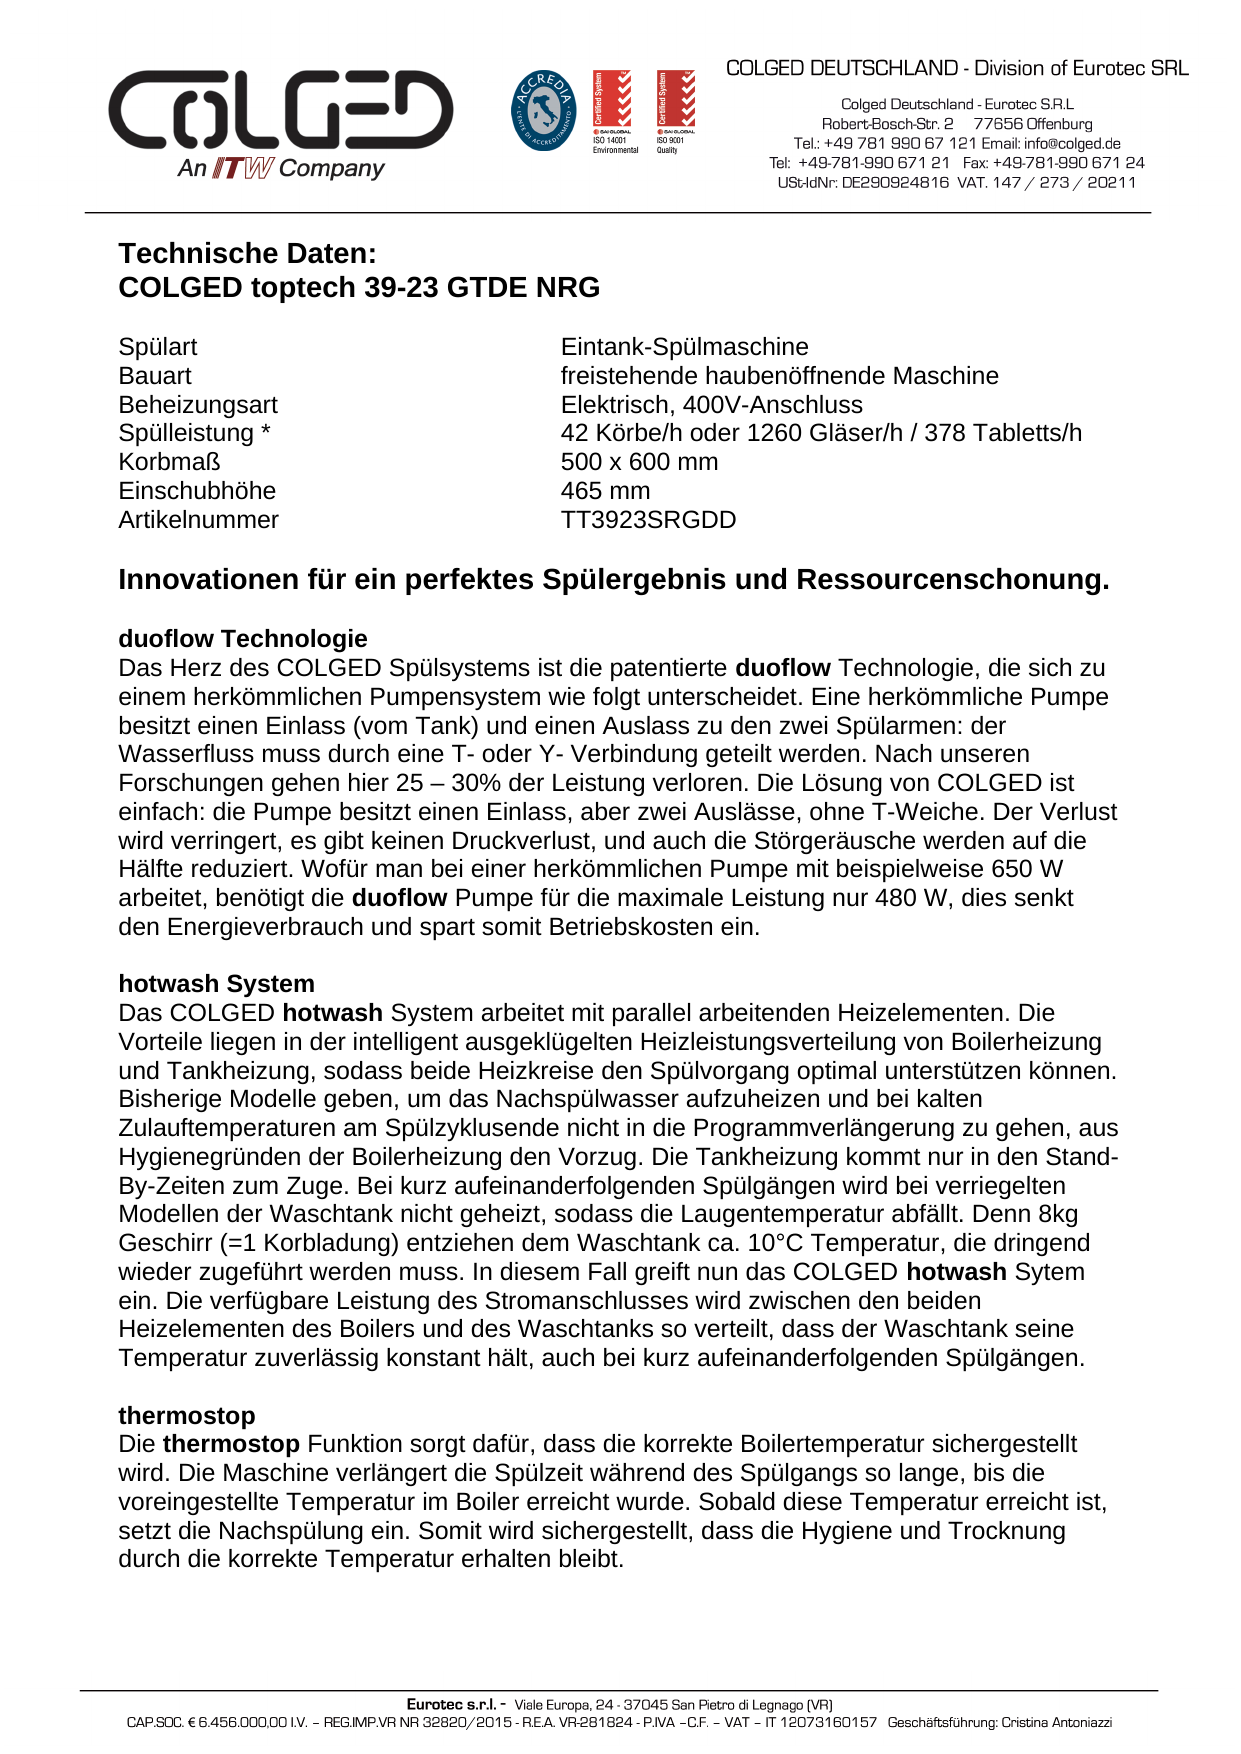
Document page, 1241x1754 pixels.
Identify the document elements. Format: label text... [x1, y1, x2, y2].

picture [9, 9, 1228, 222]
text Spülleistung * 42 Körbe/h oder 1260 Gläser/h / 378 Tabletts/h [118, 418, 1122, 447]
text Artikelnummer TT3923SRGDD [118, 504, 1122, 533]
text duoflow Technologie [118, 624, 1122, 653]
text thermostop [118, 1401, 1122, 1429]
text Korbmaß 500 x 600 mm [118, 447, 1122, 476]
text hotwash System [118, 969, 1122, 998]
text Das Herz des COLGED Spülsystems ist die patentierte duoflow Technologie, die sich zu einem herkömmlichen Pumpensystem wie folgt unterscheidet. Eine herkömmliche Pumpe besitzt einen Einlass (vom Tank) und einen Auslass zu den zwei Spülarmen: der Wasserfluss muss durch eine T- oder Y- Verbindung geteilt werden. Nach unseren Forschungen gehen hier 25 – 30% der Leistung verloren. Die Lösung von COLGED ist einfach: die Pumpe besitzt einen Einlass, aber zwei Auslässe, ohne T-Weiche. Der Verlust wird verringert, es gibt keinen Druckverlust, und auch die Störgeräusche werden auf die Hälfte reduziert. Wofür man bei einer herkömmlichen Pumpe mit beispielweise 650 W arbeitet, benötigt die duoflow Pumpe für die maximale Leistung nur 480 W, dies senkt den Energieverbrauch und spart somit Betriebskosten ein. [118, 653, 1122, 941]
text COLGED toptech 39-23 GTDE NRG [118, 270, 1122, 303]
text Beheizungsart Elektrisch, 400V-Anschluss [118, 389, 1122, 418]
text Bauart freistehende haubenöffnende Maschine [118, 361, 1122, 389]
text Technische Daten: [118, 236, 1122, 270]
text Einschubhöhe 465 mm [118, 476, 1122, 504]
picture [3, 1671, 1236, 1746]
text Spülart Eintank-Spülmaschine [118, 332, 1122, 361]
text Innovationen für ein perfektes Spülergebnis und Ressourcenschonung. [118, 562, 1122, 596]
text Die thermostop Funktion sorgt dafür, dass die korrekte Boilertemperatur sichergestellt wird. Die Maschine verlängert die Spülzeit während des Spülgangs so lange, bis die voreingestellte Temperatur im Boiler erreicht wurde. Sobald diese Temperatur erreicht ist, setzt die Nachspülung ein. Somit wird sichergestellt, dass die Hygiene und Trocknung durch die korrekte Temperatur erhalten bleibt. [118, 1429, 1122, 1573]
text Das COLGED hotwash System arbeitet mit parallel arbeitenden Heizelementen. Die Vorteile liegen in der intelligent ausgeklügelten Heizleistungsverteilung von Boilerheizung und Tankheizung, sodass beide Heizkreise den Spülvorgang optimal unterstützen können. Bisherige Modelle geben, um das Nachspülwasser aufzuheizen und bei kalten Zulauftemperaturen am Spülzyklusende nicht in die Programmverlängerung zu gehen, aus Hygienegründen der Boilerheizung den Vorzug. Die Tankheizung kommt nur in den Stand-By-Zeiten zum Zuge. Bei kurz aufeinanderfolgenden Spülgängen wird bei verriegelten Modellen der Waschtank nicht geheizt, sodass die Laugentemperatur abfällt. Denn 8kg Geschirr (=1 Korbladung) entziehen dem Waschtank ca. 10°C Temperatur, die dringend wieder zugeführt werden muss. In diesem Fall greift nun das COLGED hotwash Sytem ein. Die verfügbare Leistung des Stromanschlusses wird zwischen den beiden Heizelementen des Boilers und des Waschtanks so verteilt, dass der Waschtank seine Temperatur zuverlässig konstant hält, auch bei kurz aufeinanderfolgenden Spülgängen. [118, 998, 1122, 1372]
